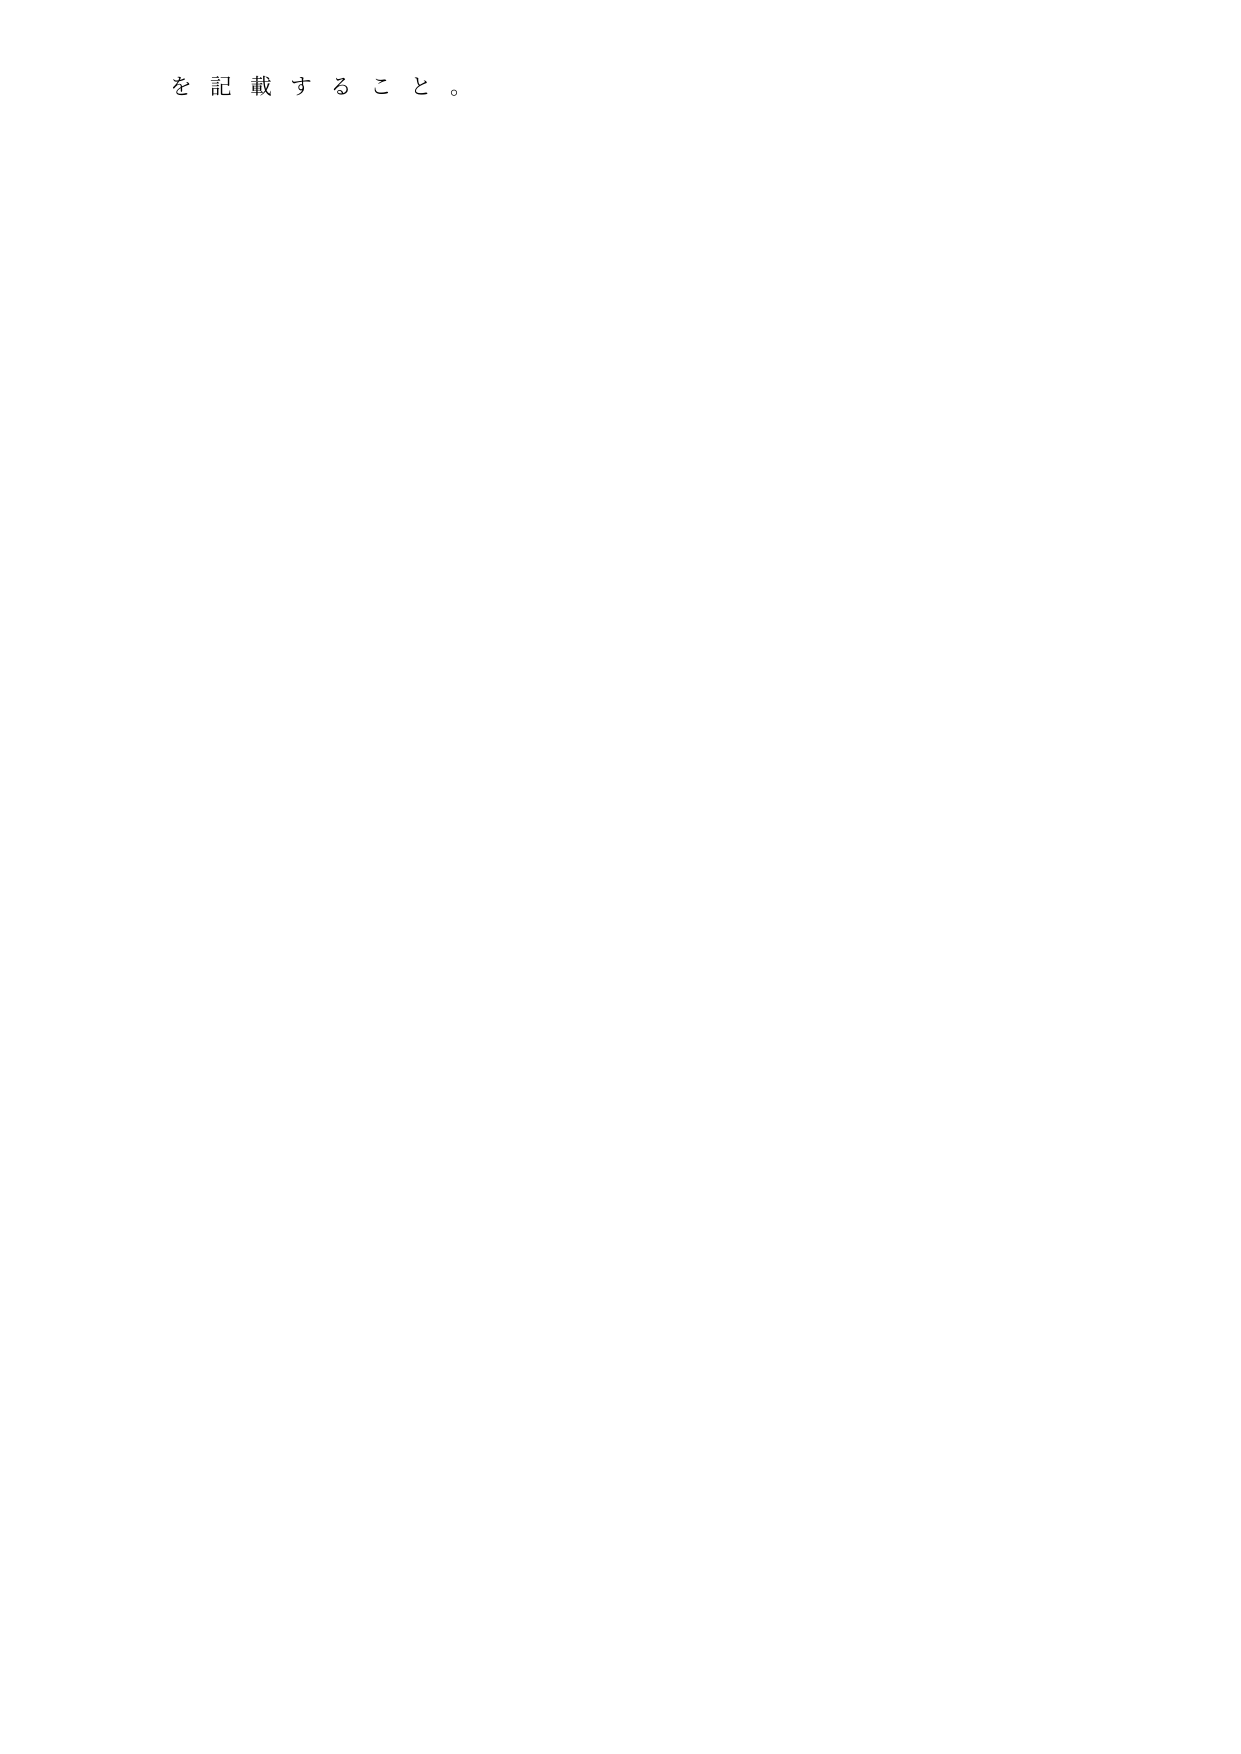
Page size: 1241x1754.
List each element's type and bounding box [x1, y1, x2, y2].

text [130, 55, 1126, 114]
